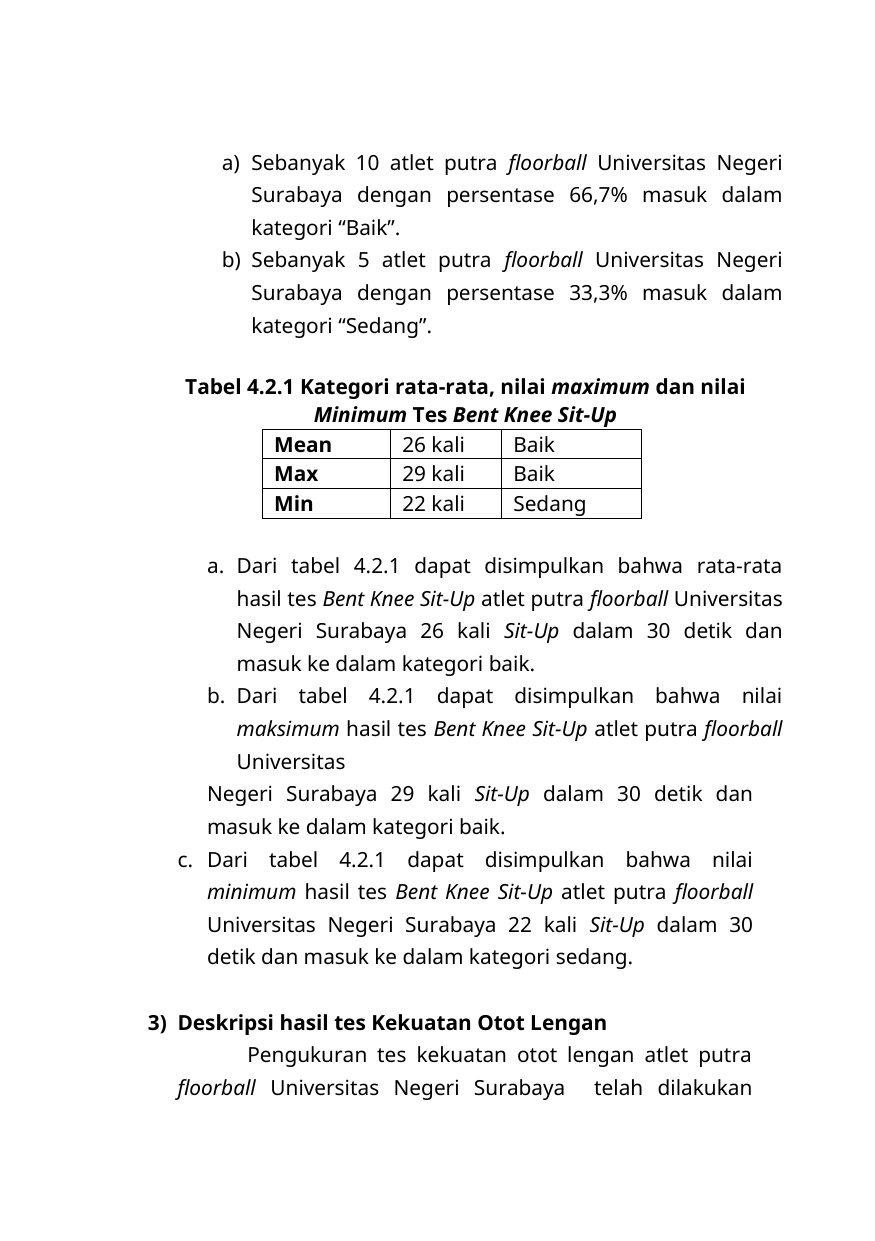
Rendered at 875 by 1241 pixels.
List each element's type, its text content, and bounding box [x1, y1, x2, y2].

table_header 26 kali [391, 430, 501, 458]
list Dari tabel 4.2.1 dapat disimpulkan bahwa rata-rata hasil tes Bent Knee Sit-Up atlet putra floorball Universitas Negeri Surabaya 26 kali Sit-Up dalam 30 detik dan masuk ke dalam kategori baik. [207, 551, 783, 677]
text Negeri Surabaya 29 kali Sit-Up dalam 30 detik dan masuk ke dalam kategori baik. [207, 779, 753, 841]
table_cell 29 kali [391, 459, 501, 488]
table_cell 22 kali [391, 489, 501, 518]
list Sebanyak 5 atlet putra floorball Universitas Negeri Surabaya dengan persentase 33,3% masuk dalam kategori “Sedang”. [222, 246, 783, 339]
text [177, 1040, 753, 1101]
table_cell Min [263, 489, 390, 518]
table_cell Sedang [502, 489, 641, 518]
table_cell Baik [502, 459, 641, 488]
list Dari tabel 4.2.1 dapat disimpulkan bahwa nilai maksimum hasil tes Bent Knee Sit-Up atlet putra floorball Universitas [207, 682, 783, 775]
table_cell Max [263, 459, 390, 488]
text Tabel 4.2.1 Kategori rata-rata, nilai maximum dan nilai [148, 372, 783, 400]
text Minimum Tes Bent Knee Sit-Up [148, 400, 783, 429]
list Sebanyak 10 atlet putra floorball Universitas Negeri Surabaya dengan persentase 66,7% masuk dalam kategori “Baik”. [222, 148, 783, 241]
table_header Baik [502, 430, 641, 458]
list Dari tabel 4.2.1 dapat disimpulkan bahwa nilai minimum hasil tes Bent Knee Sit-Up atlet putra floorball Universitas Negeri Surabaya 22 kali Sit-Up dalam 30 detik dan masuk ke dalam kategori sedang. [177, 845, 753, 971]
list Deskripsi hasil tes Kekuatan Otot Lengan [148, 1008, 753, 1036]
table_header Mean [263, 430, 390, 458]
